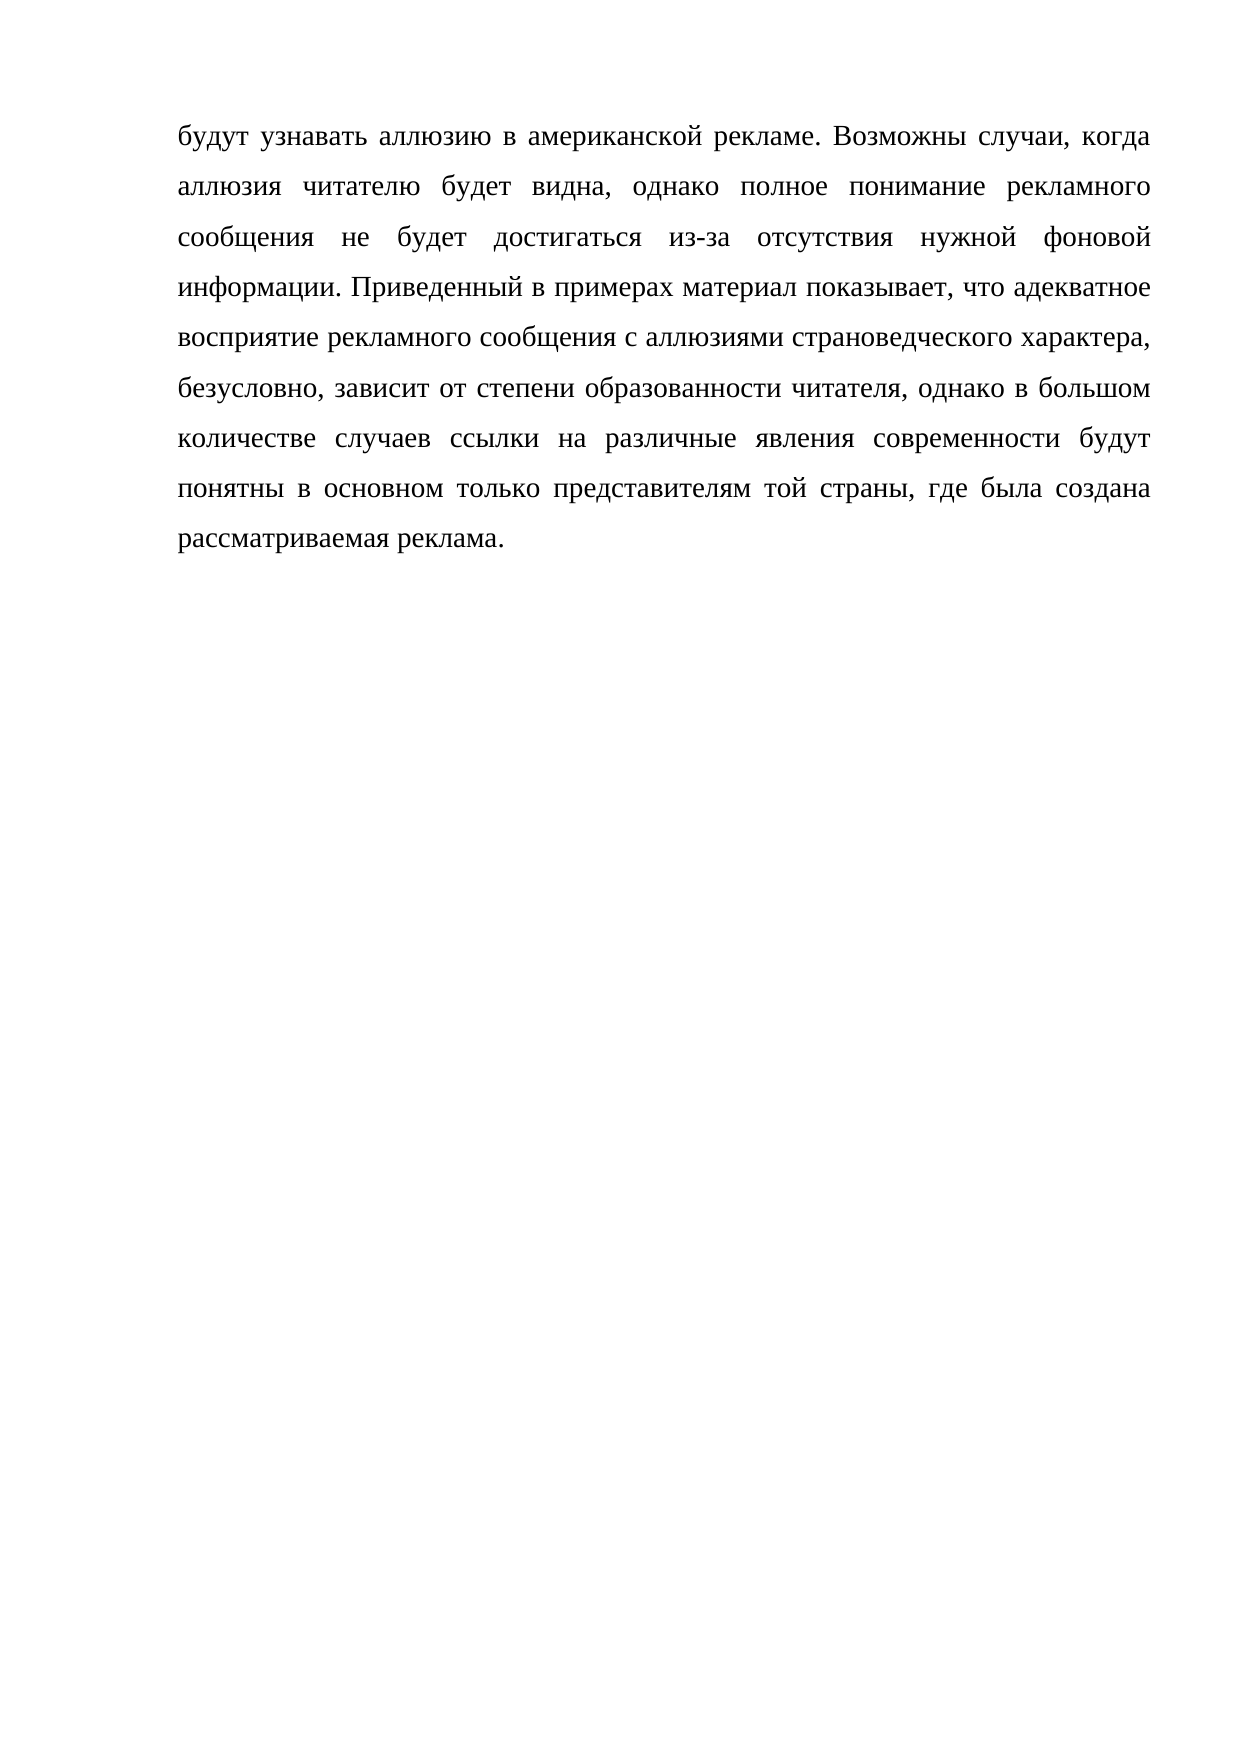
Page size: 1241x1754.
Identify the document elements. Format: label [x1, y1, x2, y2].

text [177, 118, 1152, 554]
